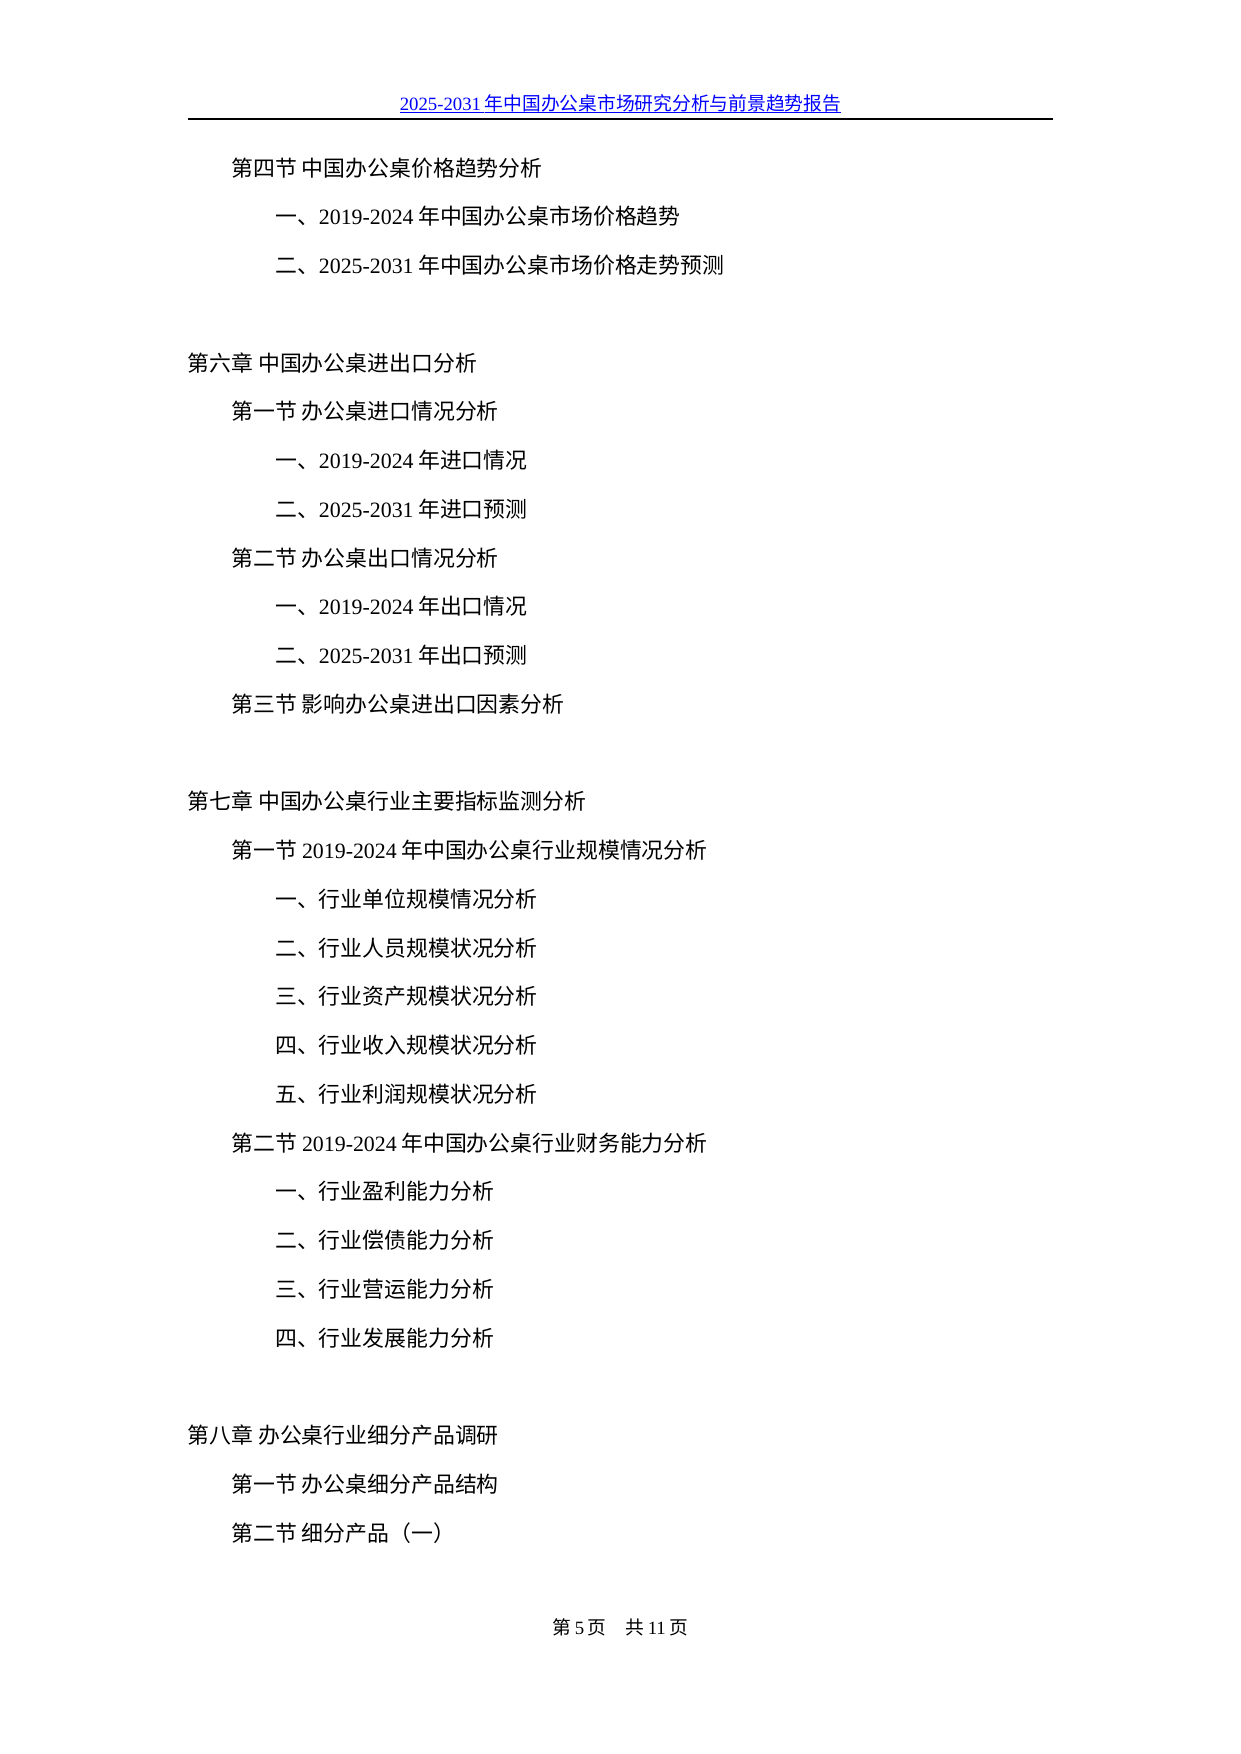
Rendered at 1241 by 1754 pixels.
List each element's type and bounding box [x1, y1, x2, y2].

text [187, 150, 1053, 1548]
